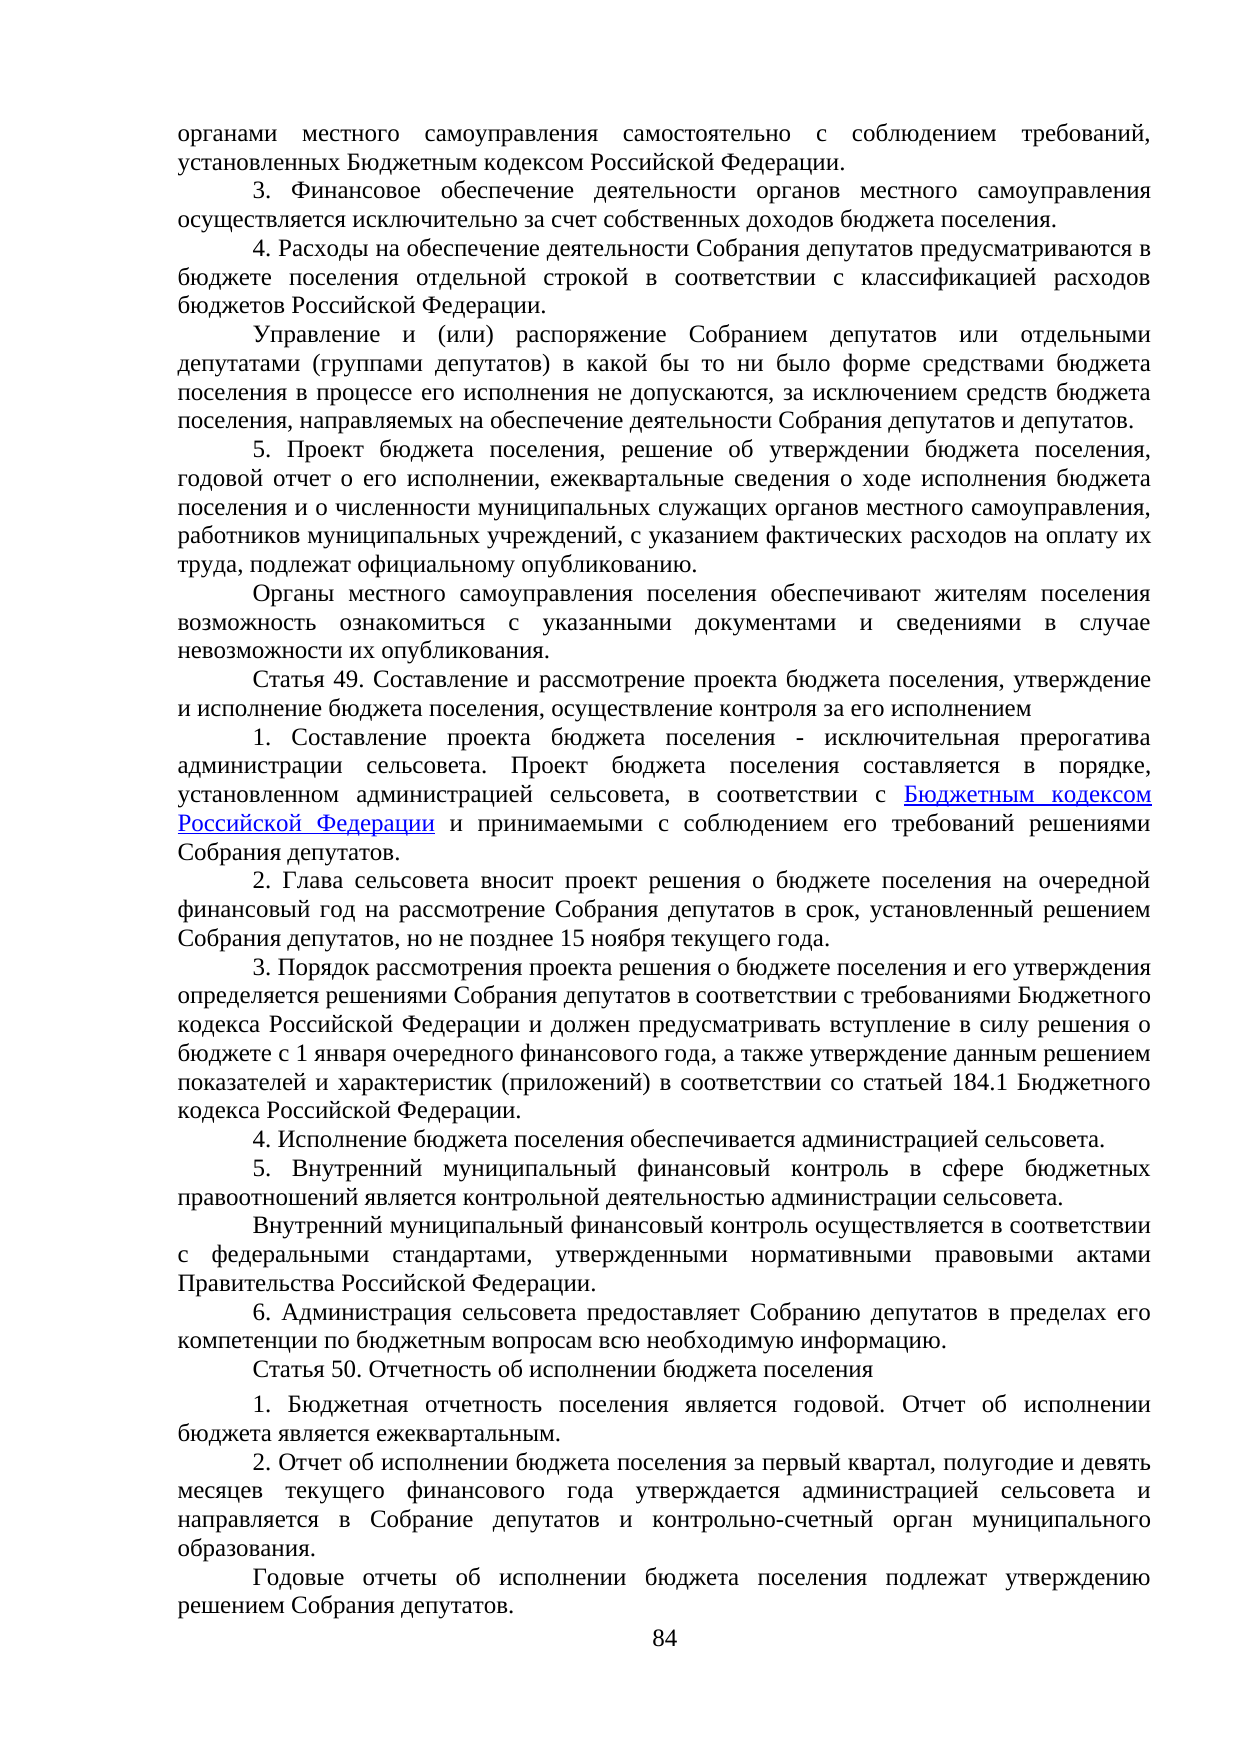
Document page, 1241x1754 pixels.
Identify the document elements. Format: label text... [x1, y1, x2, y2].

text 5. Проект бюджета поселения, решение об утверждении бюджета поселения, годовой отчет о его исполнении, ежеквартальные сведения о ходе исполнения бюджета поселения и о численности муниципальных служащих органов местного самоуправления, работников муниципальных учреждений, с указанием фактических расходов на оплату их труда, подлежат официальному опубликованию. [177, 434, 1152, 578]
text 4. Исполнение бюджета поселения обеспечивается администрацией сельсовета. [177, 1124, 1152, 1153]
text 3. Порядок рассмотрения проекта решения о бюджете поселения и его утверждения определяется решениями Собрания депутатов в соответствии с требованиями Бюджетного кодекса Российской Федерации и должен предусматривать вступление в силу решения о бюджете с 1 января очередного финансового года, а также утверждение данным решением показателей и характеристик (приложений) в соответствии со статьей 184.1 Бюджетного кодекса Российской Федерации. [177, 952, 1152, 1124]
text Статья 49. Составление и рассмотрение проекта бюджета поселения, утверждение и исполнение бюджета поселения, осуществление контроля за его исполнением [177, 664, 1152, 722]
text 6. Администрация сельсовета предоставляет Собранию депутатов в пределах его компетенции по бюджетным вопросам всю необходимую информацию. [177, 1297, 1152, 1354]
text 2. Глава сельсовета вносит проект решения о бюджете поселения на очередной финансовый год на рассмотрение Собрания депутатов в срок, установленный решением Собрания депутатов, но не позднее 15 ноября текущего года. [177, 866, 1152, 952]
text 3. Финансовое обеспечение деятельности органов местного самоуправления осуществляется исключительно за счет собственных доходов бюджета поселения. [177, 176, 1152, 233]
text Внутренний муниципальный финансовый контроль осуществляется в соответствии с федеральными стандартами, утвержденными нормативными правовыми актами Правительства Российской Федерации. [177, 1211, 1152, 1297]
text Управление и (или) распоряжение Собранием депутатов или отдельными депутатами (группами депутатов) в какой бы то ни было форме средствами бюджета поселения в процессе его исполнения не допускаются, за исключением средств бюджета поселения, направляемых на обеспечение деятельности Собрания депутатов и депутатов. [177, 319, 1152, 434]
text Годовые отчеты об исполнении бюджета поселения подлежат утверждению решением Собрания депутатов. [177, 1562, 1152, 1619]
text 2. Отчет об исполнении бюджета поселения за первый квартал, полугодие и девять месяцев текущего финансового года утверждается администрацией сельсовета и направляется в Собрание депутатов и контрольно-счетный орган муниципального образования. [177, 1447, 1152, 1562]
text 1. Бюджетная отчетность поселения является годовой. Отчет об исполнении бюджета является ежеквартальным. [177, 1389, 1152, 1447]
text 1. Составление проекта бюджета поселения - исключительная прерогатива администрации сельсовета. Проект бюджета поселения составляется в порядке, установленном администрацией сельсовета, в соответствии с Бюджетным кодексом Российской Федерации и принимаемыми с соблюдением его требований решениями Собрания депутатов. [177, 722, 1152, 866]
subtitle Статья 50. Отчетность об исполнении бюджета поселения [177, 1354, 1152, 1383]
text 4. Расходы на обеспечение деятельности Собрания депутатов предусматриваются в бюджете поселения отдельной строкой в соответствии с классификацией расходов бюджетов Российской Федерации. [177, 233, 1152, 319]
text Органы местного самоуправления поселения обеспечивают жителям поселения возможность ознакомиться с указанными документами и сведениями в случае невозможности их опубликования. [177, 578, 1152, 664]
text 5. Внутренний муниципальный финансовый контроль в сфере бюджетных правоотношений является контрольной деятельностью администрации сельсовета. [177, 1153, 1152, 1211]
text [177, 118, 1152, 176]
